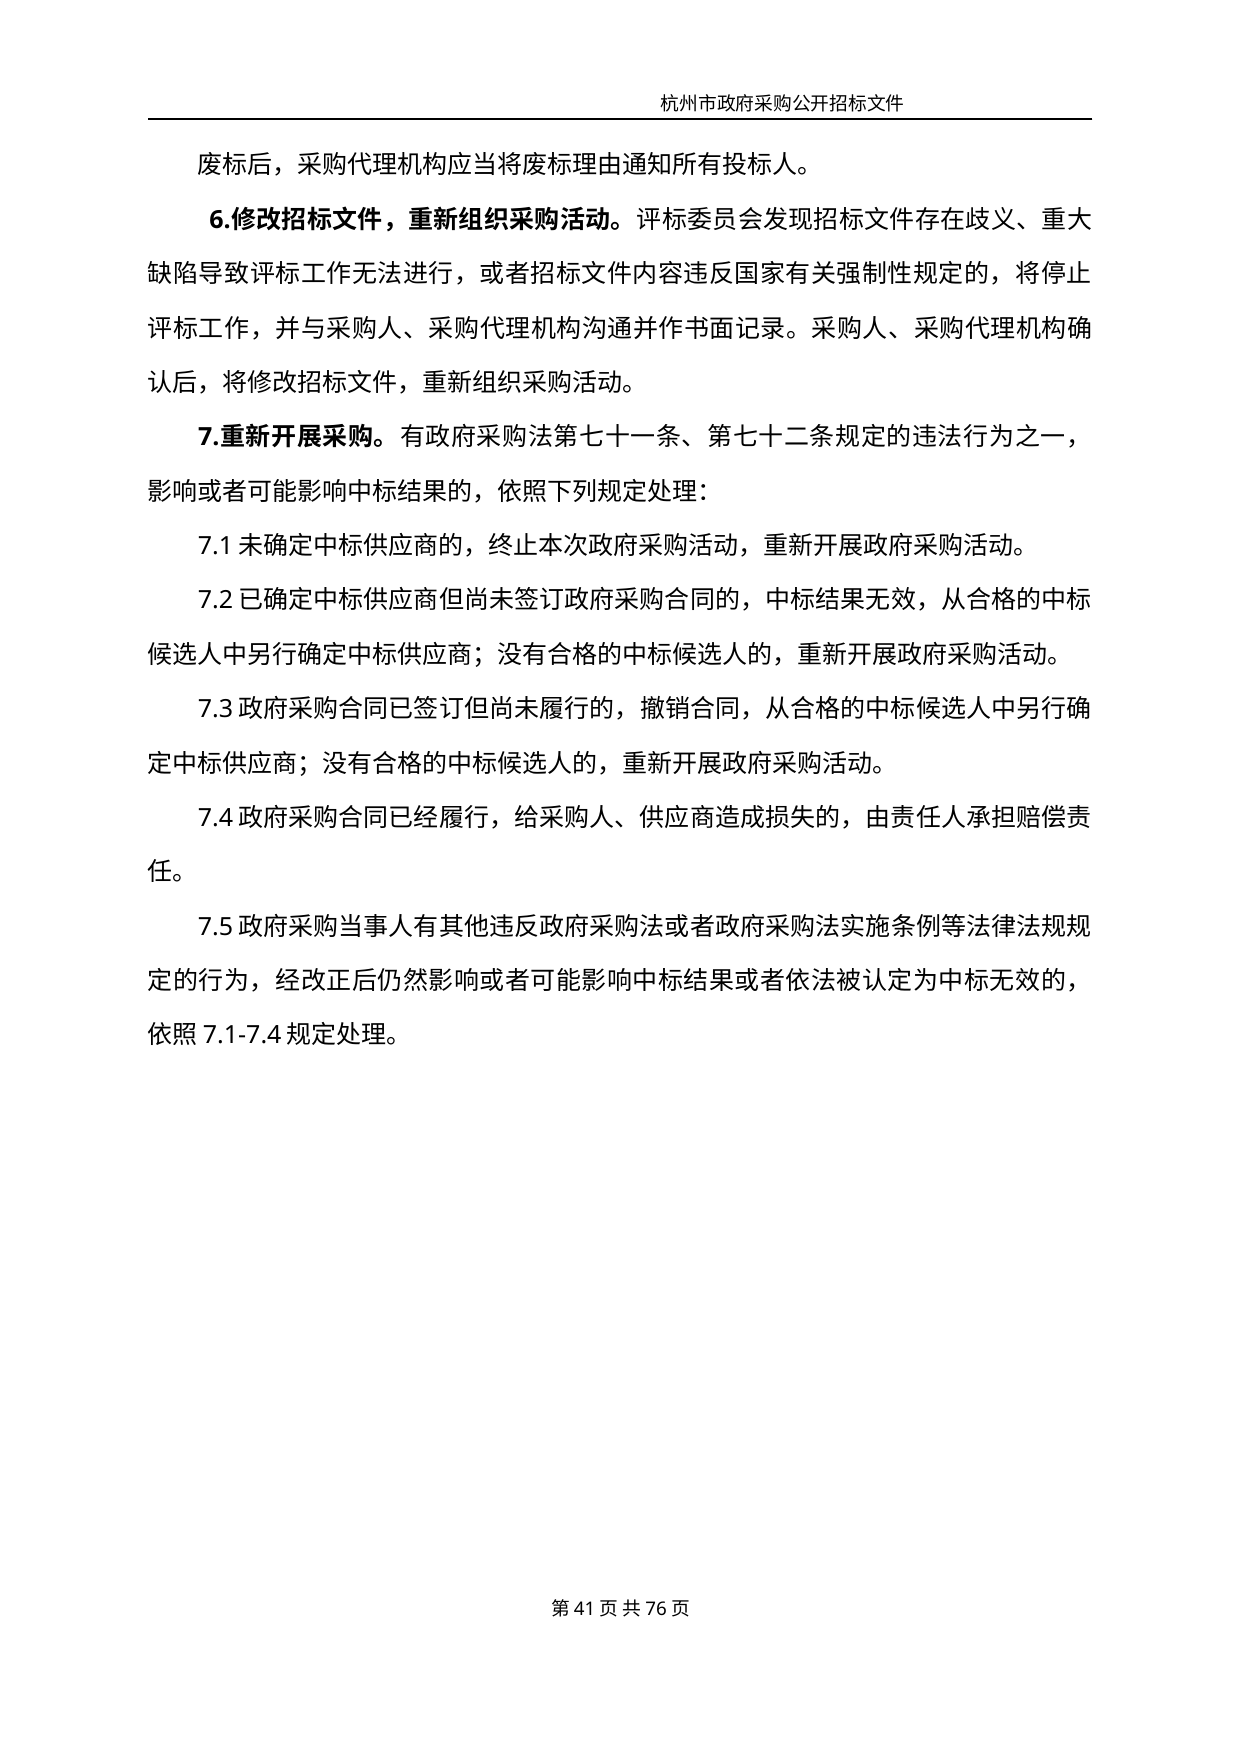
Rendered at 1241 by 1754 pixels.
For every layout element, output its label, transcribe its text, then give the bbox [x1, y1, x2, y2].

text 7.5政府采购当事人有其他违反政府采购法或者政府采购法实施条例等法律法规规定的行为，经改正后仍然影响或者可能影响中标结果或者依法被认定为中标无效的，依照7.1-7.4规定处理。 [148, 906, 1092, 1051]
text 废标后，采购代理机构应当将废标理由通知所有投标人。 [148, 145, 1092, 181]
text 7.重新开展采购。有政府采购法第七十一条、第七十二条规定的违法行为之一，影响或者可能影响中标结果的，依照下列规定处理： [148, 417, 1092, 507]
text 7.2已确定中标供应商但尚未签订政府采购合同的，中标结果无效，从合格的中标候选人中另行确定中标供应商；没有合格的中标候选人的，重新开展政府采购活动。 [148, 580, 1092, 671]
text 7.3政府采购合同已签订但尚未履行的，撤销合同，从合格的中标候选人中另行确定中标供应商；没有合格的中标候选人的，重新开展政府采购活动。 [148, 689, 1092, 779]
text 7.4政府采购合同已经履行，给采购人、供应商造成损失的，由责任人承担赔偿责任。 [148, 797, 1092, 888]
text 6.修改招标文件，重新组织采购活动。评标委员会发现招标文件存在歧义、重大缺陷导致评标工作无法进行，或者招标文件内容违反国家有关强制性规定的，将停止评标工作，并与采购人、采购代理机构沟通并作书面记录。采购人、采购代理机构确认后，将修改招标文件，重新组织采购活动。 [148, 199, 1092, 399]
text 7.1未确定中标供应商的，终止本次政府采购活动，重新开展政府采购活动。 [148, 526, 1092, 562]
